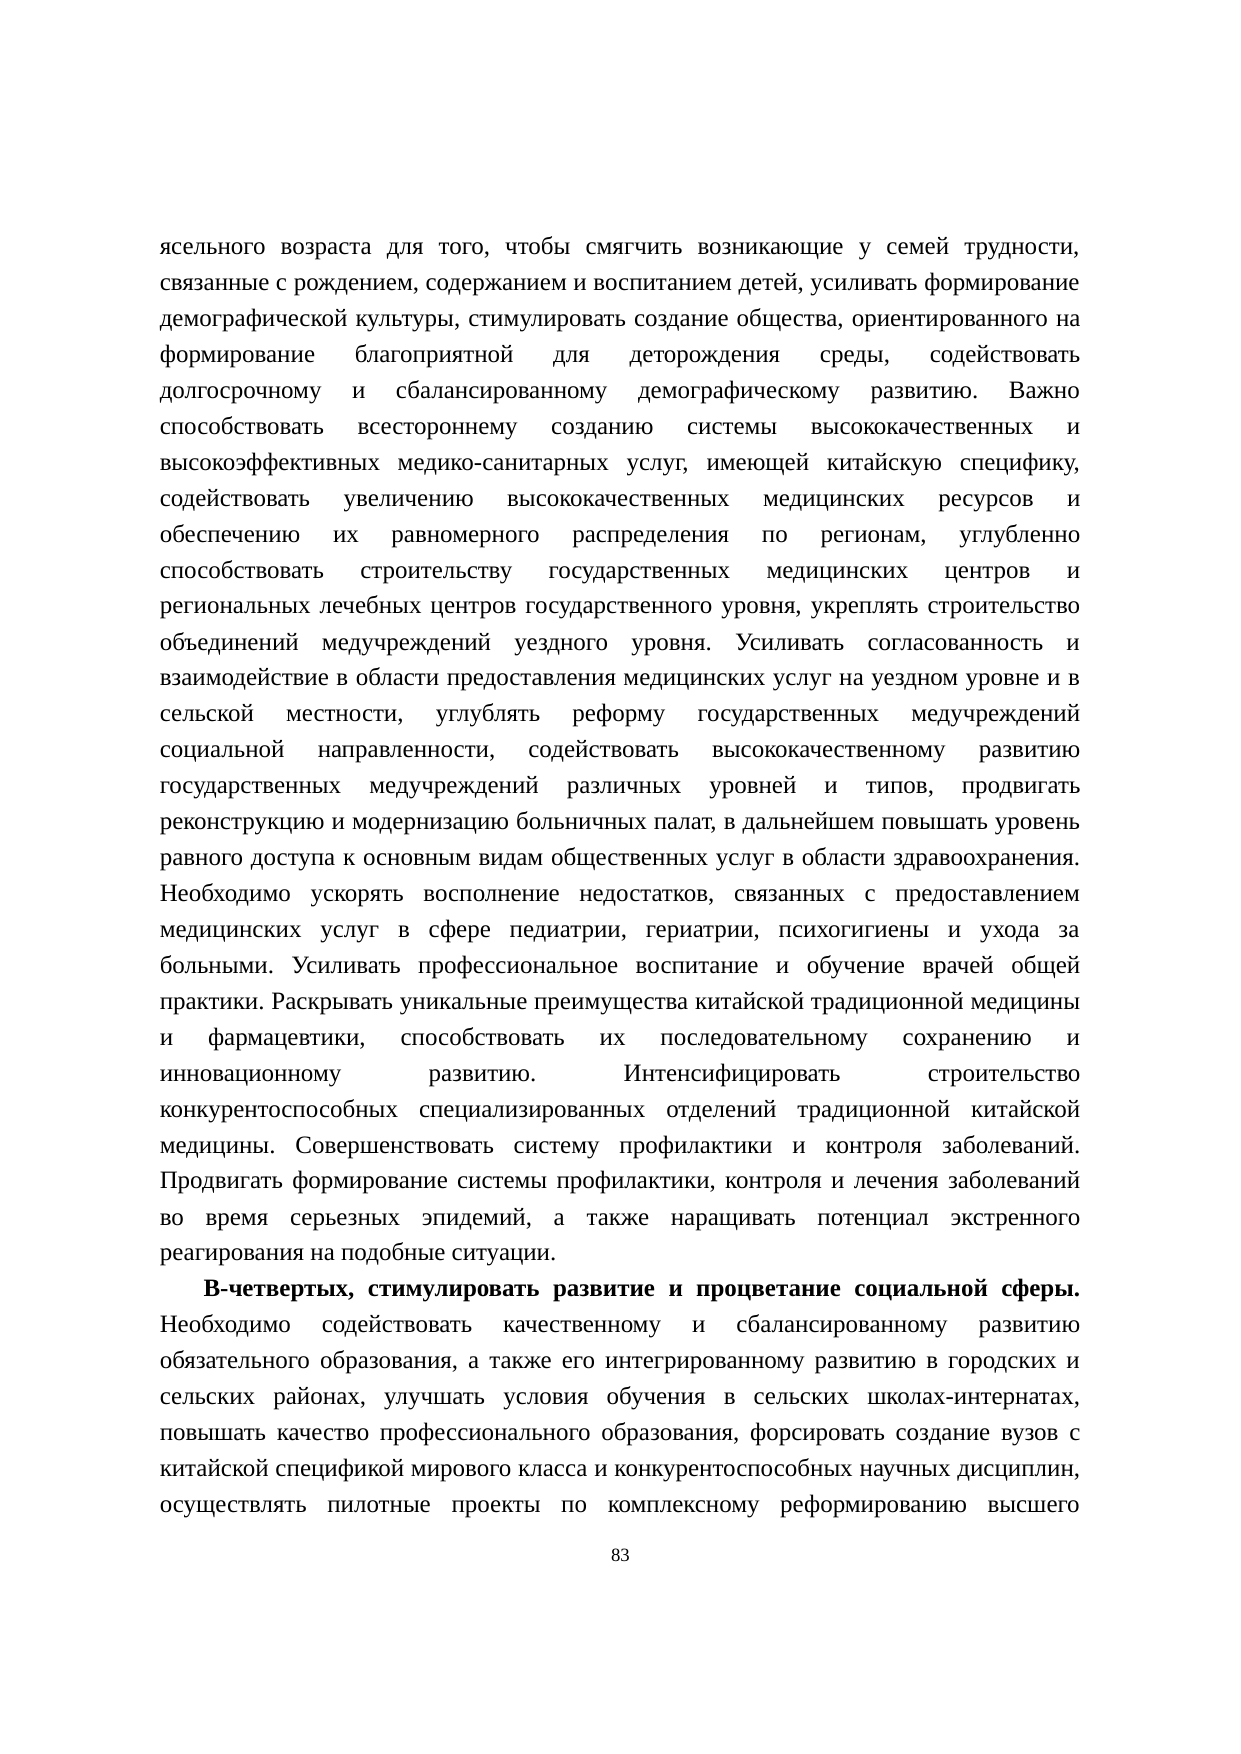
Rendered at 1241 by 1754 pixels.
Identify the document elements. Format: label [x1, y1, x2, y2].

text [159, 231, 1081, 1266]
text [159, 1273, 1081, 1518]
